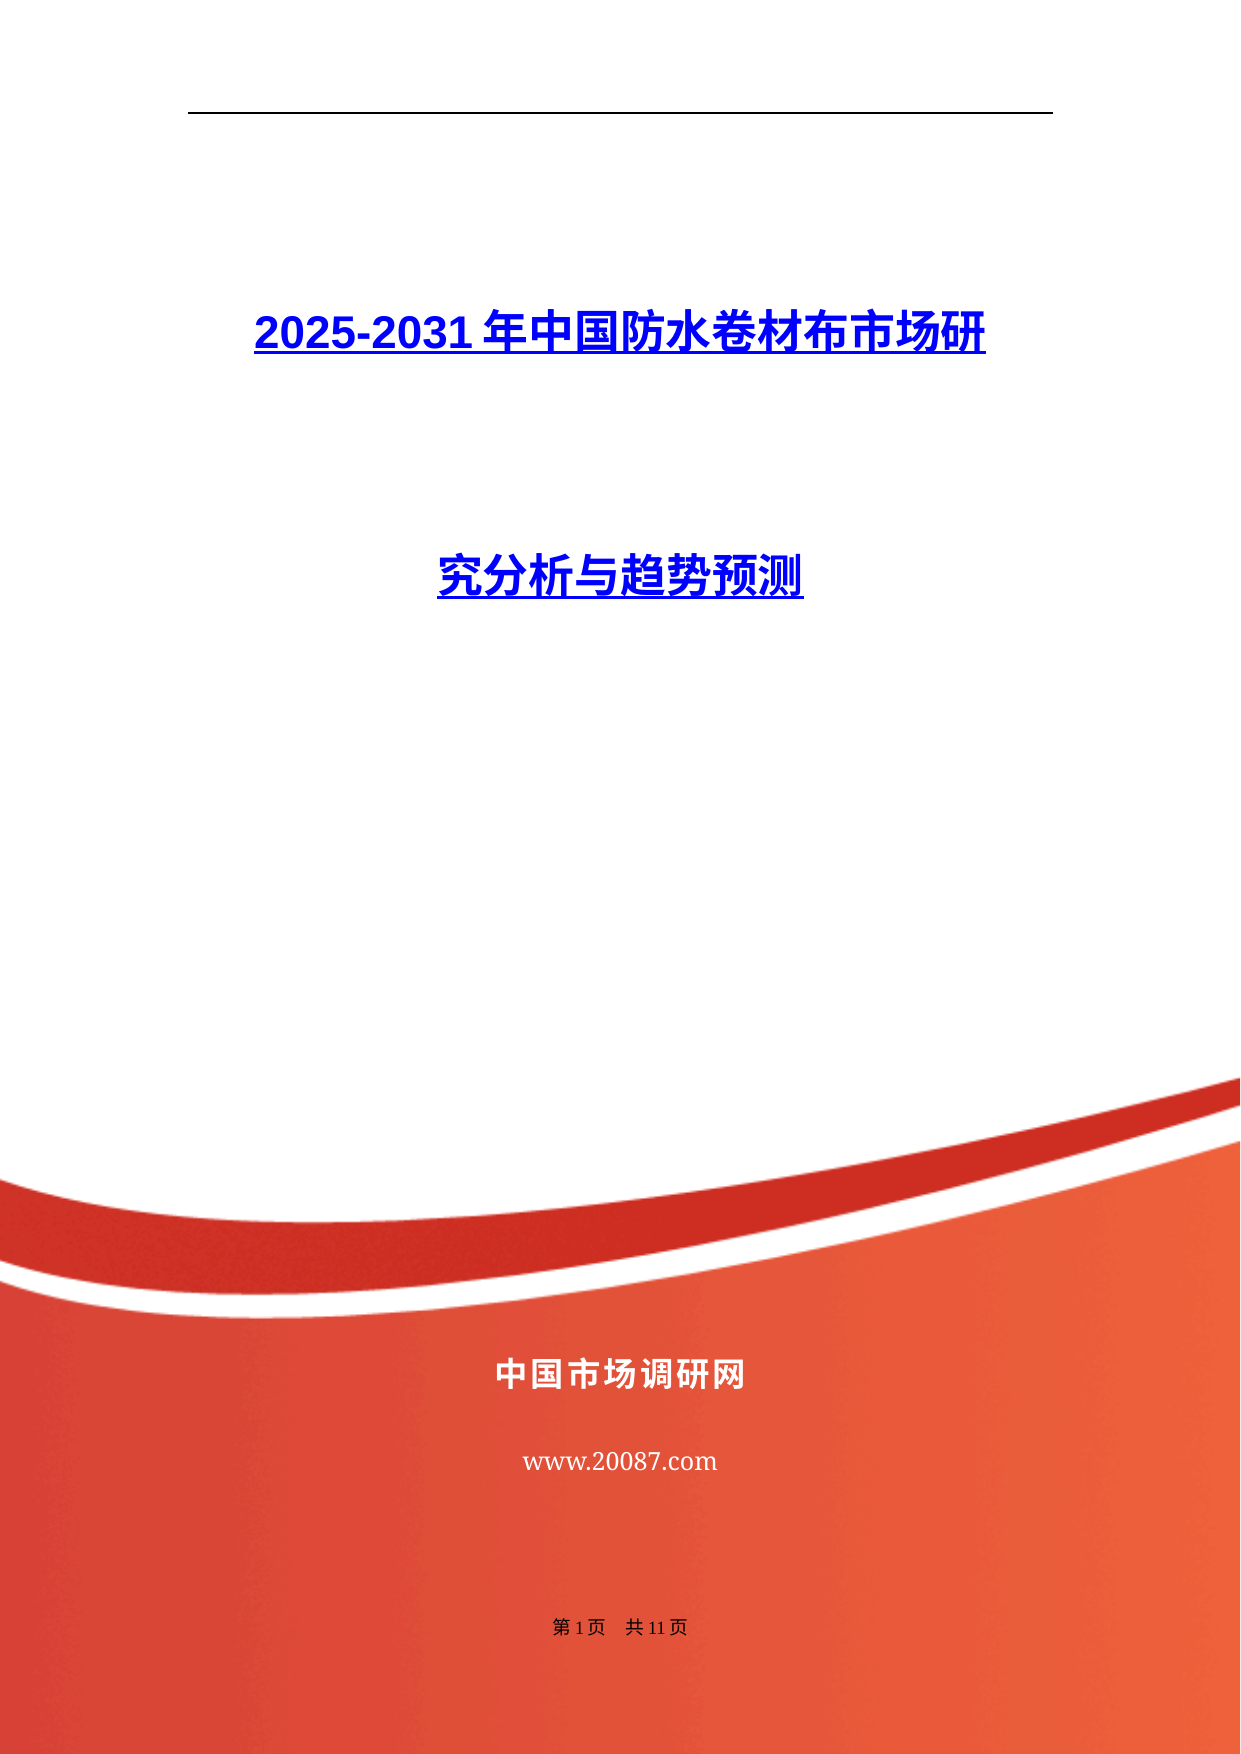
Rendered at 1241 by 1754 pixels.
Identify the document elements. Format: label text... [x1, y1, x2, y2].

picture [0, 1006, 1241, 1754]
text www.20087.com [187, 1428, 1053, 1493]
table_header 2025-2031年中国防水卷材布市场研究分析与趋势预测 [188, 207, 1053, 773]
subtitle 中国市场调研网 [187, 1339, 1053, 1404]
